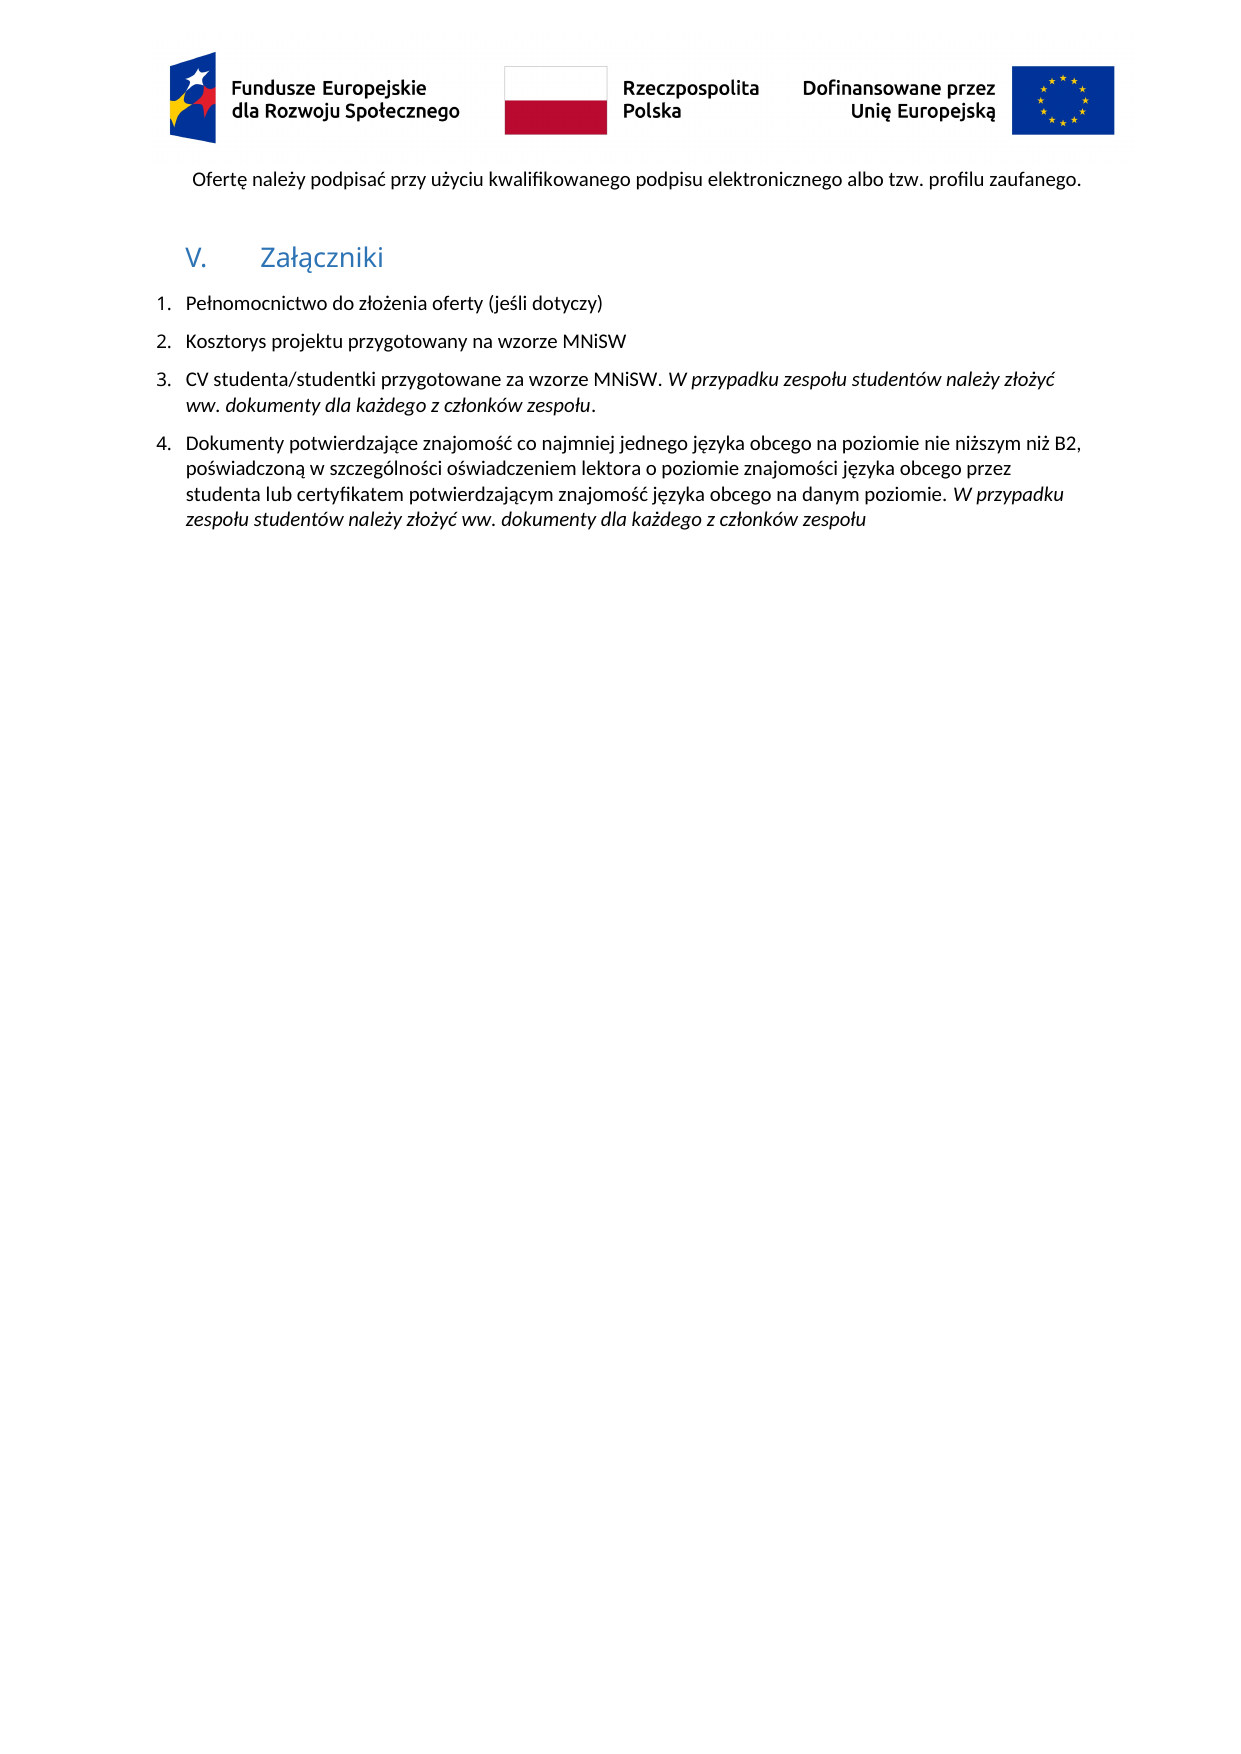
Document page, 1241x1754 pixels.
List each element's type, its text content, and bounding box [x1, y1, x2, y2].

text Ofertę należy podpisać przy użyciu kwalifikowanego podpisu elektronicznego albo tzw. profilu zaufanego. [192, 166, 1094, 191]
picture [147, 29, 1137, 166]
list Dokumenty potwierdzające znajomość co najmniej jednego języka obcego na poziomie nie niższym niż B2, poświadczoną w szczególności oświadczeniem lektora o poziomie znajomości języka obcego przez studenta lub certyfikatem potwierdzającym znajomość języka obcego na danym poziomie. W przypadku zespołu studentów należy złożyć ww. dokumenty dla każdego z członków zespołu [156, 430, 1090, 532]
list Pełnomocnictwo do złożenia oferty (jeśli dotyczy) [156, 291, 1090, 316]
list Kosztorys projektu przygotowany na wzorze MNiSW [156, 328, 1090, 354]
subtitle Załączniki [185, 238, 1137, 275]
list CV studenta/studentki przygotowane za wzorze MNiSW. W przypadku zespołu studentów należy złożyć ww. dokumenty dla każdego z członków zespołu. [156, 367, 1090, 418]
